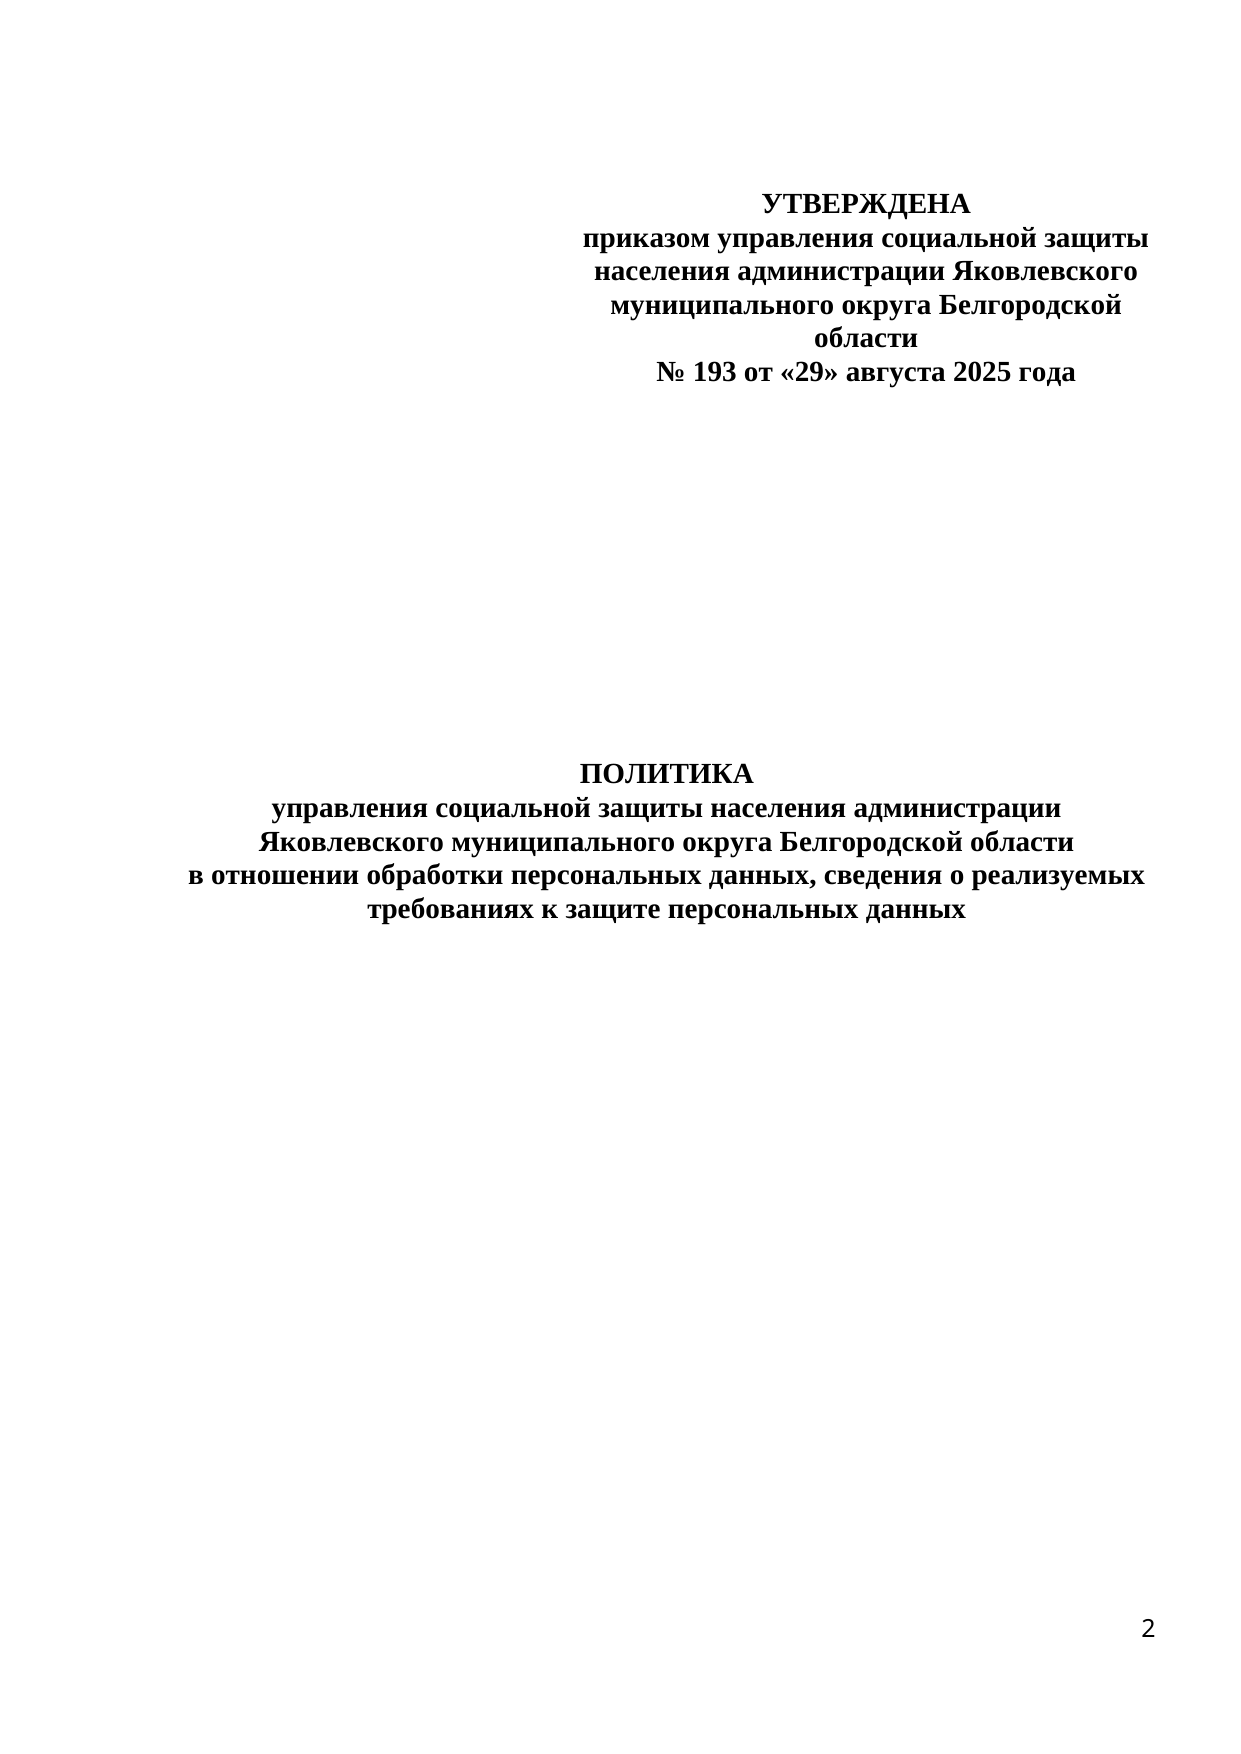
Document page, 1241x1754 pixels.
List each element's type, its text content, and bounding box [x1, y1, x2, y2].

text УТВЕРЖДЕНА [577, 186, 1155, 220]
text № 193 от «29» августа 2025 года [577, 354, 1155, 388]
text приказом управления социальной защиты населения администрации Яковлевского муниципального округа Белгородской области [577, 220, 1155, 354]
text ПОЛИТИКА управления социальной защиты населения администрации Яковлевского муниципального округа Белгородской области [178, 757, 1155, 857]
text в отношении обработки персональных данных, сведения о реализуемых требованиях к защите персональных данных [178, 857, 1155, 924]
